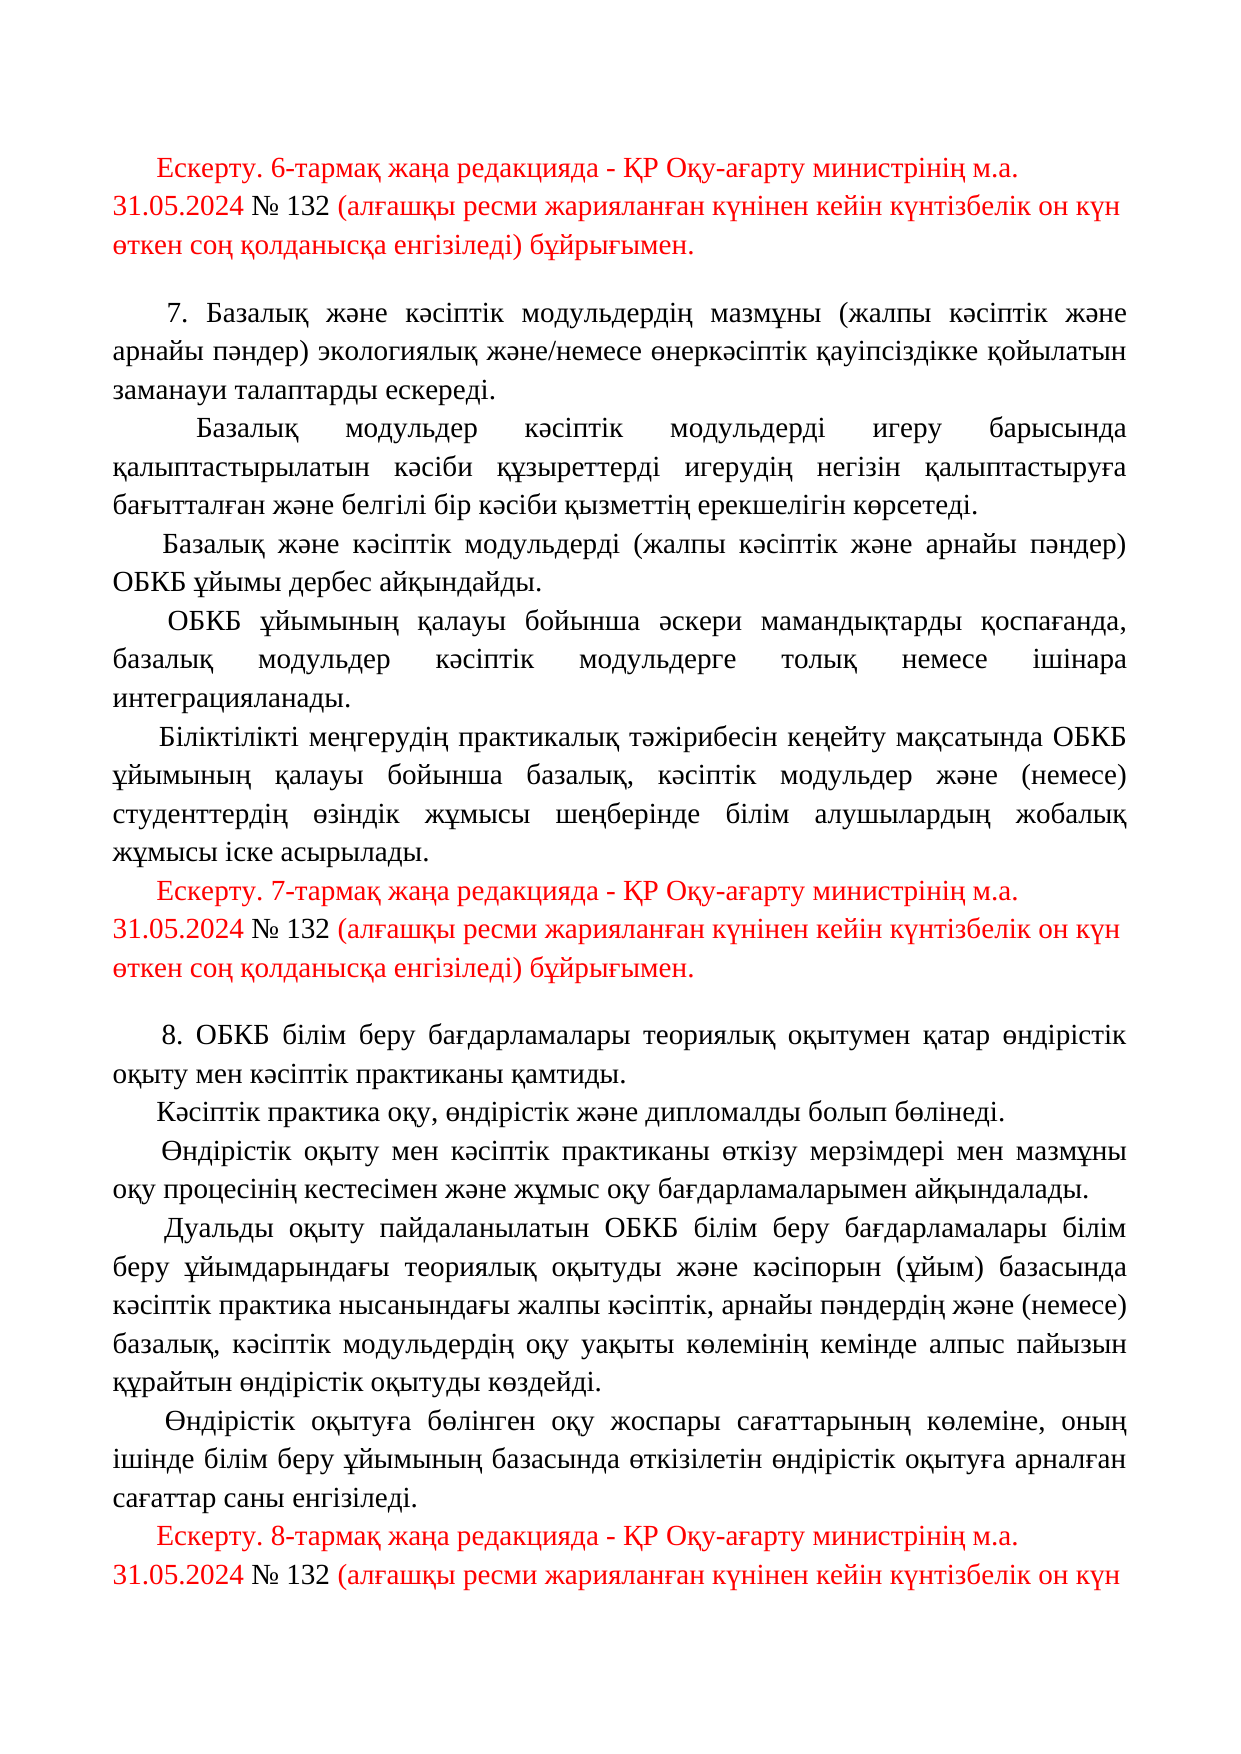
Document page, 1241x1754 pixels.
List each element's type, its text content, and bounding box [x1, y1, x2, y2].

text Ескерту. 7-тармақ жаңа редакцияда - ҚР Оқу-ағарту министрінің м.а. 31.05.2024 № 132 (алғашқы ресми жарияланған күнінен кейін күнтізбелік он күн өткен соң қолданысқа енгізіледі) бұйрығымен. [112, 873, 1128, 1014]
text Базалық және кәсіптік модульдерді (жалпы кәсіптік және арнайы пәндер) ОБКБ ұйымы дербес айқындайды. [112, 526, 1128, 598]
text Ескерту. 6-тармақ жаңа редакцияда - ҚР Оқу-ағарту министрінің м.а. 31.05.2024 № 132 (алғашқы ресми жарияланған күнінен кейін күнтізбелік он күн өткен соң қолданысқа енгізіледі) бұйрығымен. [112, 150, 1128, 291]
text Кәсіптік практика оқу, өндірістік және дипломалды болып бөлінеді. [112, 1094, 1128, 1128]
text ОБКБ ұйымының қалауы бойынша әскери мамандықтарды қоспағанда, базалық модульдер кәсіптік модульдерге толық немесе ішінара интеграцияланады. [112, 603, 1128, 714]
text 8. ОБКБ білім беру бағдарламалары теориялық оқытумен қатар өндірістік оқыту мен кәсіптік практиканы қамтиды. [112, 1017, 1128, 1089]
text Өндірістік оқытуға бөлінген оқу жоспары сағаттарының көлеміне, оның ішінде білім беру ұйымының базасында өткізілетін өндірістік оқытуға арналған сағаттар саны енгізіледі. [112, 1403, 1128, 1513]
text Біліктілікті меңгерудің практикалық тәжірибесін кеңейту мақсатында ОБКБ ұйымының қалауы бойынша базалық, кәсіптік модульдер және (немесе) студенттердің өзіндік жұмысы шеңберінде білім алушылардың жобалық жұмысы іске асырылады. [112, 719, 1128, 868]
text 7. Базалық және кәсіптік модульдердің мазмұны (жалпы кәсіптік және арнайы пәндер) экологиялық және/немесе өнеркәсіптік қауіпсіздікке қойылатын заманауи талаптарды ескереді. [112, 295, 1128, 405]
text Дуальды оқыту пайдаланылатын ОБКБ білім беру бағдарламалары білім беру ұйымдарындағы теориялық оқытуды және кәсіпорын (ұйым) базасында кәсіптік практика нысанындағы жалпы кәсіптік, арнайы пәндердің және (немесе) базалық, кәсіптік модульдердің оқу уақыты көлемінің кемінде алпыс пайызын құрайтын өндірістік оқытуды көздейді. [112, 1210, 1128, 1398]
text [112, 1518, 1128, 1591]
text Базалық модульдер кәсіптік модульдерді игеру барысында қалыптастырылатын кәсіби құзыреттерді игерудің негізін қалыптастыруға бағытталған және белгілі бір кәсіби қызметтің ерекшелігін көрсетеді. [112, 410, 1128, 521]
text Өндірістік оқыту мен кәсіптік практиканы өткізу мерзімдері мен мазмұны оқу процесінің кестесімен және жұмыс оқу бағдарламаларымен айқындалады. [112, 1133, 1128, 1205]
